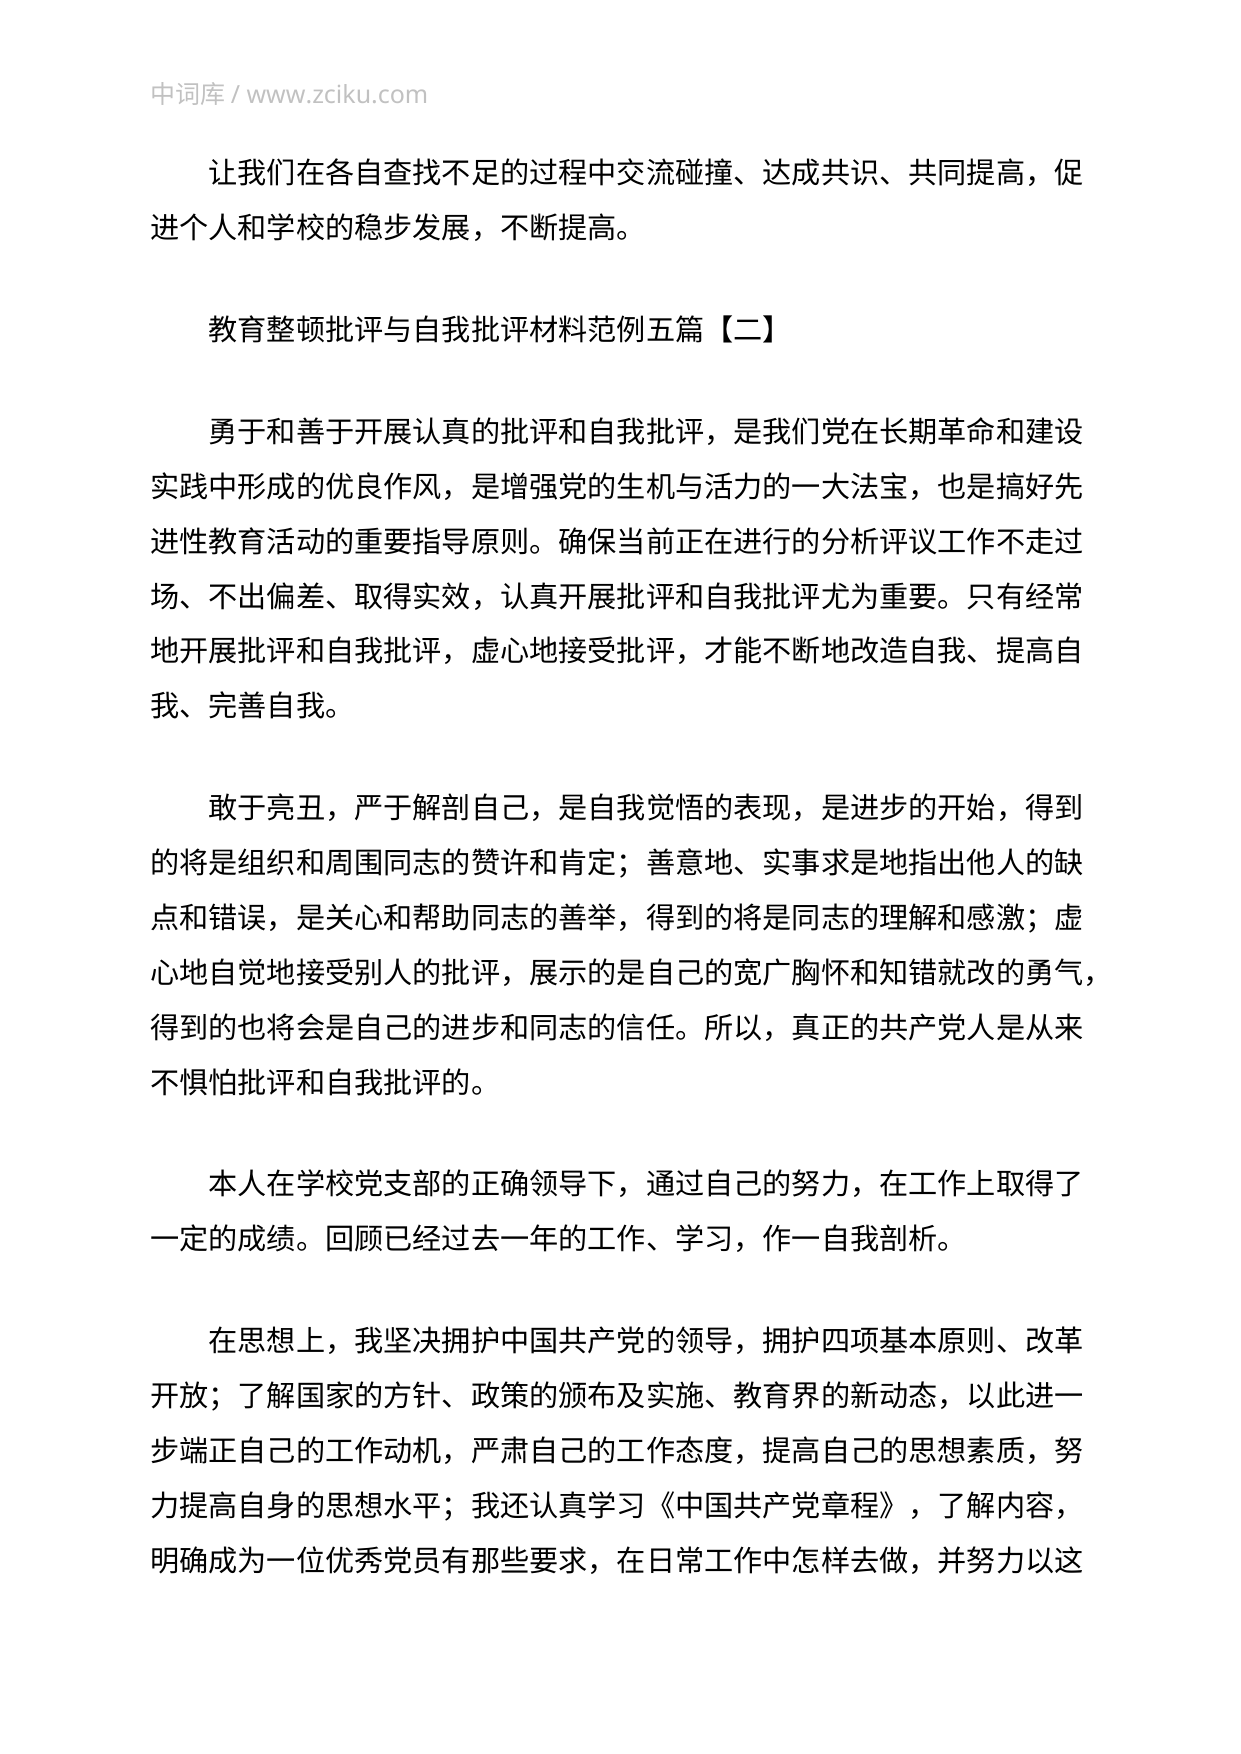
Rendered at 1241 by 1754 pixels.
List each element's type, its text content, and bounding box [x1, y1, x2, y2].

text 勇于和善于开展认真的批评和自我批评，是我们党在长期革命和建设实践中形成的优良作风，是增强党的生机与活力的一大法宝，也是搞好先进性教育活动的重要指导原则。确保当前正在进行的分析评议工作不走过场、不出偏差、取得实效，认真开展批评和自我批评尤为重要。只有经常地开展批评和自我批评，虚心地接受批评，才能不断地改造自我、提高自我、完善自我。 [150, 408, 1090, 725]
text 教育整顿批评与自我批评材料范例五篇【二】 [150, 307, 1090, 349]
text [150, 1318, 1090, 1579]
text 让我们在各自查找不足的过程中交流碰撞、达成共识、共同提高，促进个人和学校的稳步发展，不断提高。 [150, 150, 1090, 247]
text 敢于亮丑，严于解剖自己，是自我觉悟的表现，是进步的开始，得到的将是组织和周围同志的赞许和肯定；善意地、实事求是地指出他人的缺点和错误，是关心和帮助同志的善举，得到的将是同志的理解和感激；虚心地自觉地接受别人的批评，展示的是自己的宽广胸怀和知错就改的勇气，得到的也将会是自己的进步和同志的信任。所以，真正的共产党人是从来不惧怕批评和自我批评的。 [150, 785, 1090, 1101]
text 本人在学校党支部的正确领导下，通过自己的努力，在工作上取得了一定的成绩。回顾已经过去一年的工作、学习，作一自我剖析。 [150, 1161, 1090, 1258]
